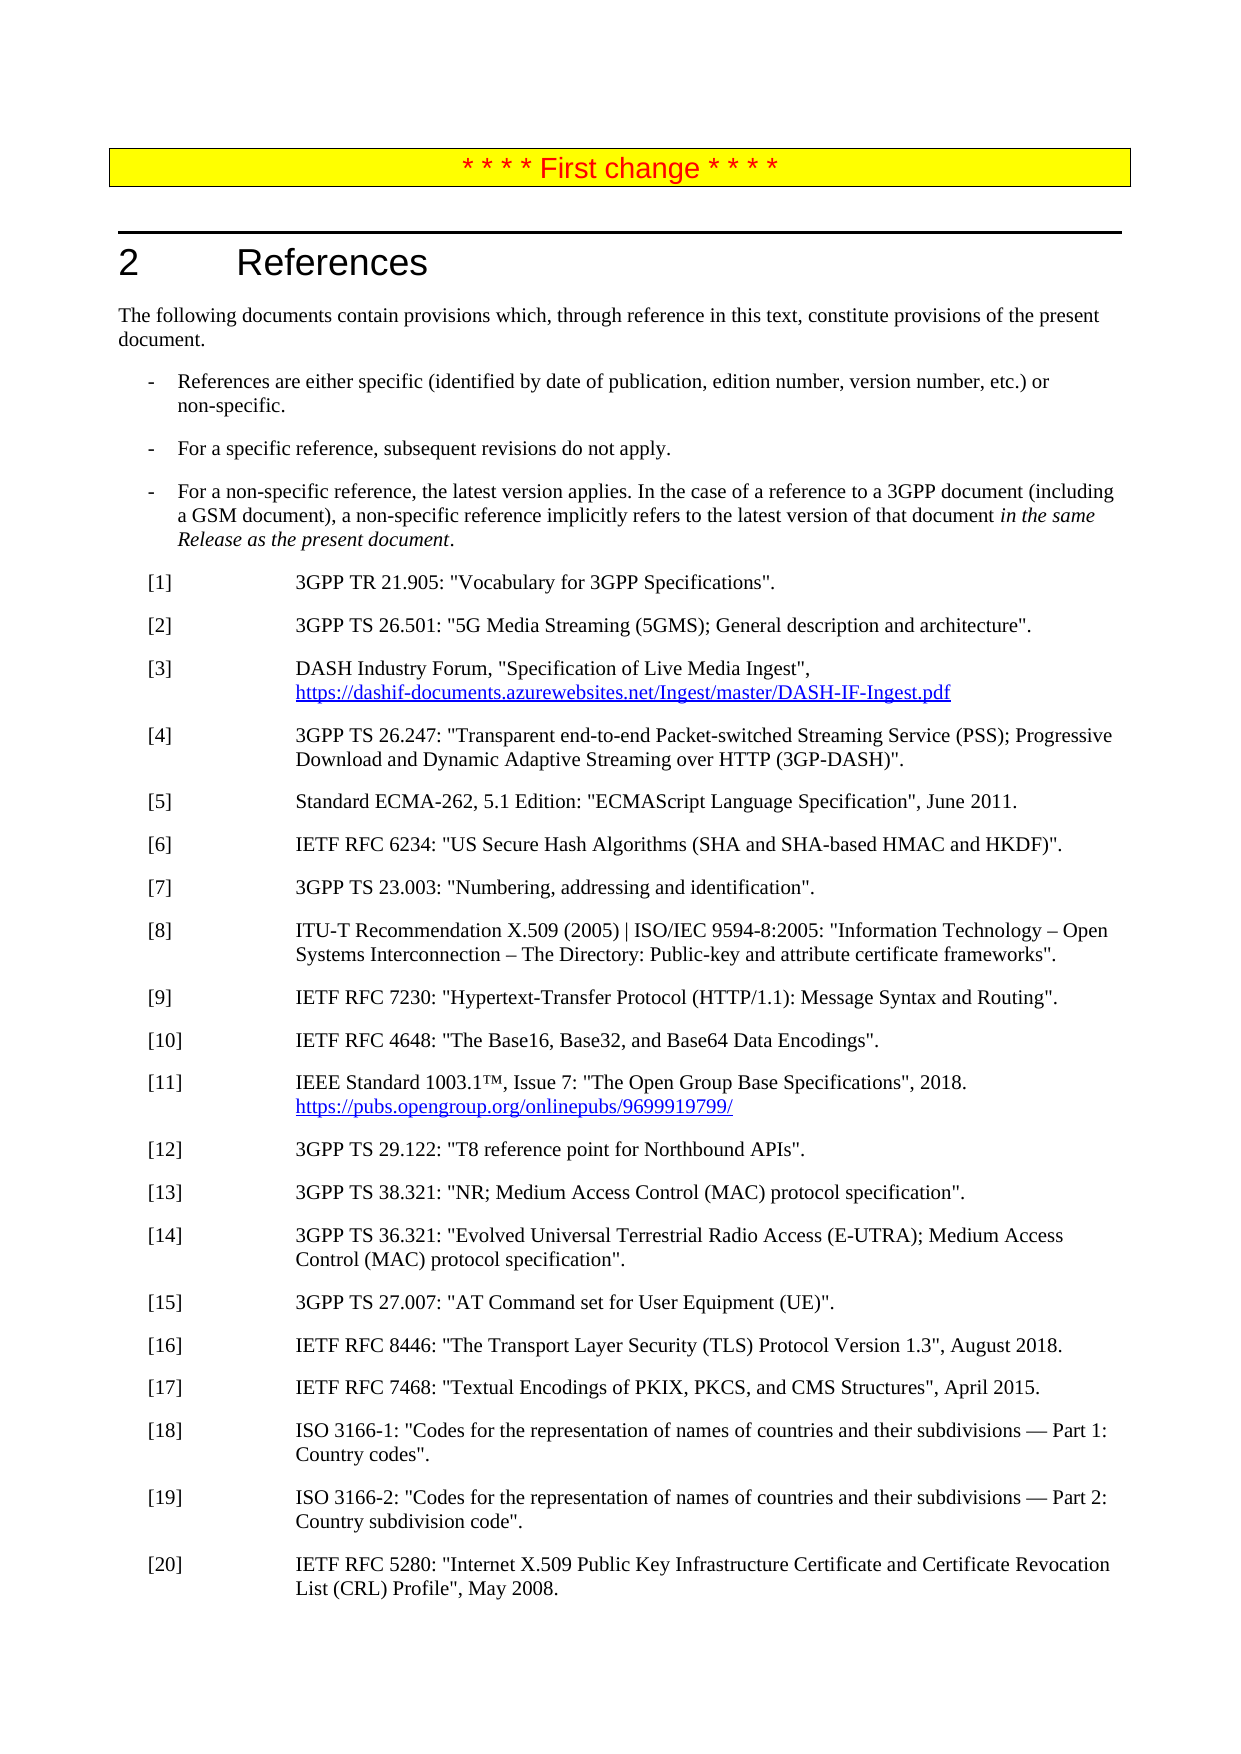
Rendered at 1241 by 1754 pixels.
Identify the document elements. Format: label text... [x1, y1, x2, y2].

text [2] 3GPP TS 26.501: "5G Media Streaming (5GMS); General description and architecture". [148, 613, 1122, 637]
text [10] IETF RFC 4648: "The Base16, Base32, and Base64 Data Encodings". [148, 1027, 1122, 1052]
text [8] ITU-T Recommendation X.509 (2005) | ISO/IEC 9594-8:2005: "Information Technology – Open Systems Interconnection – The Directory: Public-key and attribute certificate frameworks". [148, 918, 1122, 966]
text - For a specific reference, subsequent revisions do not apply. [148, 436, 1122, 460]
text [1] 3GPP TR 21.905: "Vocabulary for 3GPP Specifications". [148, 570, 1122, 594]
text [15] 3GPP TS 27.007: "AT Command set for User Equipment (UE)". [148, 1290, 1122, 1314]
text [4] 3GPP TS 26.247: "Transparent end-to-end Packet-switched Streaming Service (PSS); Progressive Download and Dynamic Adaptive Streaming over HTTP (3GP-DASH)". [148, 722, 1122, 771]
text [14] 3GPP TS 36.321: "Evolved Universal Terrestrial Radio Access (E-UTRA); Medium Access Control (MAC) protocol specification". [148, 1223, 1122, 1271]
text - References are either specific (identified by date of publication, edition number, version number, etc.) or non-specific. [148, 369, 1122, 417]
text [3] DASH Industry Forum, "Specification of Live Media Ingest", https://dashif-documents.azurewebsites.net/Ingest/master/DASH-IF-Ingest.pdf [148, 656, 1122, 704]
text The following documents contain provisions which, through reference in this text, constitute provisions of the present document. [118, 302, 1122, 351]
text - For a non-specific reference, the latest version applies. In the case of a reference to a 3GPP document (including a GSM document), a non-specific reference implicitly refers to the latest version of that document in the same Release as the present document. [148, 479, 1122, 551]
text [6] IETF RFC 6234: "US Secure Hash Algorithms (SHA and SHA-based HMAC and HKDF)". [148, 832, 1122, 856]
text [13] 3GPP TS 38.321: "NR; Medium Access Control (MAC) protocol specification". [148, 1180, 1122, 1204]
text [5] Standard ECMA-262, 5.1 Edition: "ECMAScript Language Specification", June 2011. [148, 789, 1122, 813]
text [12] 3GPP TS 29.122: "T8 reference point for Northbound APIs". [148, 1137, 1122, 1161]
text [9] IETF RFC 7230: "Hypertext-Transfer Protocol (HTTP/1.1): Message Syntax and Routing". [148, 985, 1122, 1009]
text [19] ISO 3166-2: "Codes for the representation of names of countries and their subdivisions — Part 2: Country subdivision code". [148, 1485, 1122, 1533]
text [7] 3GPP TS 23.003: "Numbering, addressing and identification". [148, 875, 1122, 899]
text [16] IETF RFC 8446: "The Transport Layer Security (TLS) Protocol Version 1.3", August 2018. [148, 1332, 1122, 1357]
text [11] IEEE Standard 1003.1™, Issue 7: "The Open Group Base Specifications", 2018. https://pubs.opengroup.org/onlinepubs/9699919799/ [148, 1070, 1122, 1118]
text [17] IETF RFC 7468: "Textual Encodings of PKIX, PKCS, and CMS Structures", April 2015. [148, 1375, 1122, 1399]
subtitle 2 References [118, 234, 1122, 284]
text [20] IETF RFC 5280: "Internet X.509 Public Key Infrastructure Certificate and Certificate Revocation List (CRL) Profile", May 2008. [148, 1552, 1122, 1600]
text [18] ISO 3166-1: "Codes for the representation of names of countries and their subdivisions — Part 1: Country codes". [148, 1418, 1122, 1466]
text * * * * First change * * * * [110, 149, 1130, 186]
